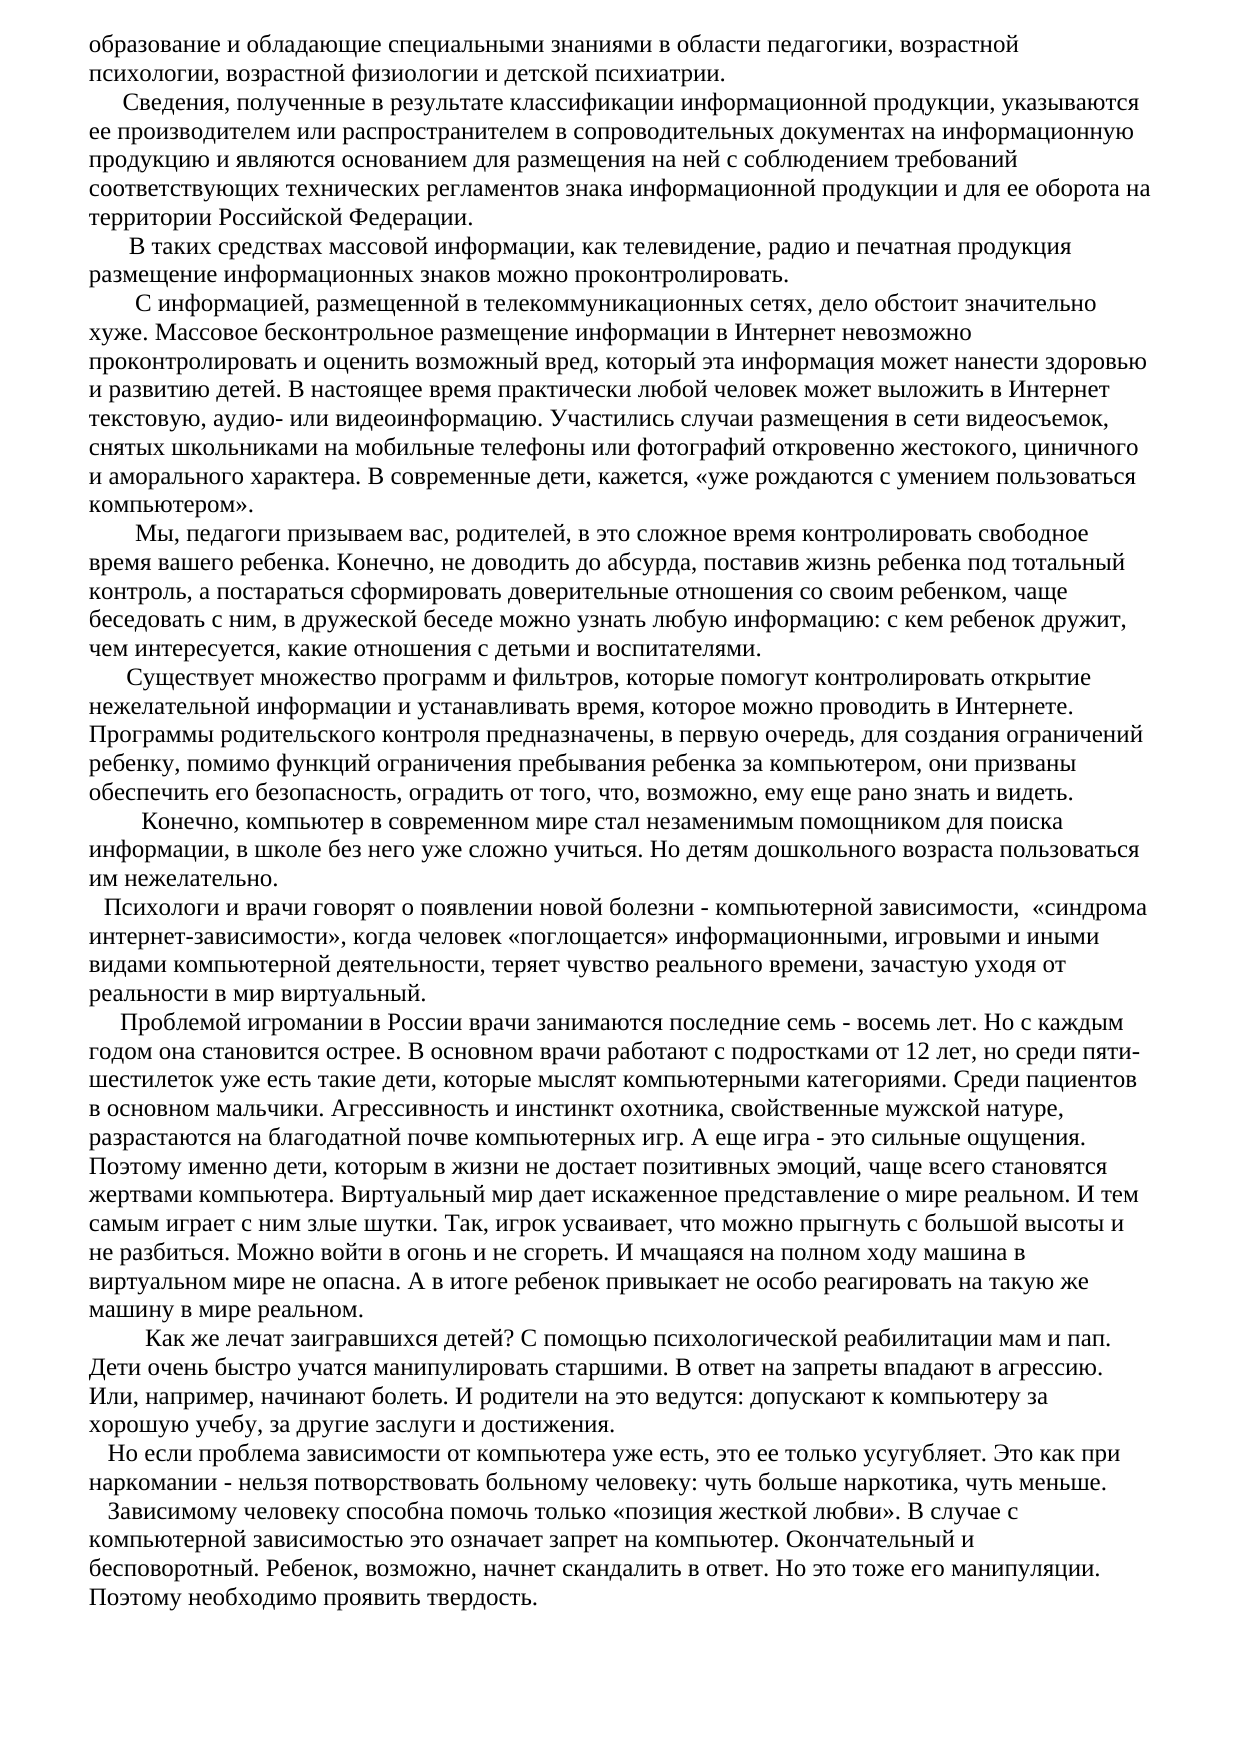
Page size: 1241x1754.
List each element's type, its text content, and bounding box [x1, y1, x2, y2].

text Мы, педагоги призываем вас, родителей, в это сложное время контролировать свободное время вашего ребенка. Конечно, не доводить до абсурда, поставив жизнь ребенка под тотальный контроль, а постараться сформировать доверительные отношения со своим ребенком, чаще беседовать с ним, в дружеской беседе можно узнать любую информацию: с кем ребенок дружит, чем интересуется, какие отношения с детьми и воспитателями. [89, 518, 1152, 662]
text С информацией, размещенной в телекоммуникационных сетях, дело обстоит значительно хуже. Массовое бесконтрольное размещение информации в Интернет невозможно проконтролировать и оценить возможный вред, который эта информация может нанести здоровью и развитию детей. В настоящее время практически любой человек может выложить в Интернет текстовую, аудио- или видеоинформацию. Участились случаи размещения в сети видеосъемок, снятых школьниками на мобильные телефоны или фотографий откровенно жестокого, циничного и аморального характера. В современные дети, кажется, «уже рождаются с умением пользоваться компьютером». [89, 288, 1152, 518]
text Психологи и врачи говорят о появлении новой болезни - компьютерной зависимости, «синдрома интернет-зависимости», когда человек «поглощается» информационными, игровыми и иными видами компьютерной деятельности, теряет чувство реального времени, зачастую уходя от реальности в мир виртуальный. Проблемой игромании в России врачи занимаются последние семь - восемь лет. Но с каждым годом она становится острее. В основном врачи работают с подростками от 12 лет, но среди пяти-шестилеток уже есть такие дети, которые мыслят компьютерными категориями. Среди пациентов в основном мальчики. Агрессивность и инстинкт охотника, свойственные мужской натуре, разрастаются на благодатной почве компьютерных игр. А еще игра - это сильные ощущения. Поэтому именно дети, которым в жизни не достает позитивных эмоций, чаще всего становятся жертвами компьютера. Виртуальный мир дает искаженное представление о мире реальном. И тем самым играет с ним злые шутки. Так, игрок усваивает, что можно прыгнуть с большой высоты и не разбиться. Можно войти в огонь и не сгореть. И мчащаяся на полном ходу машина в виртуальном мире не опасна. А в итоге ребенок привыкает не особо реагировать на такую же машину в мире реальном. Как же лечат заигравшихся детей? С помощью психологической реабилитации мам и пап. Дети очень быстро учатся манипулировать старшими. В ответ на запреты впадают в агрессию. Или, например, начинают болеть. И родители на это ведутся: допускают к компьютеру за хорошую учебу, за другие заслуги и достижения. Но если проблема зависимости от компьютера уже есть, это ее только усугубляет. Это как при наркомании - нельзя потворствовать больному человеку: чуть больше наркотика, чуть меньше. Зависимому человеку способна помочь только «позиция жесткой любви». В случае с компьютерной зависимостью это означает запрет на компьютер. Окончательный и бесповоротный. Ребенок, возможно, начнет скандалить в ответ. Но это тоже его манипуляции. Поэтому необходимо проявить твердость. [89, 892, 1152, 1639]
text Существует множество программ и фильтров, которые помогут контролировать открытие нежелательной информации и устанавливать время, которое можно проводить в Интернете. Программы родительского контроля предназначены, в первую очередь, для создания ограничений ребенку, помимо функций ограничения пребывания ребенка за компьютером, они призваны обеспечить его безопасность, оградить от того, что, возможно, ему еще рано знать и видеть. [89, 662, 1152, 806]
text В таких средствах массовой информации, как телевидение, радио и печатная продукция размещение информационных знаков можно проконтролировать. [89, 231, 1152, 288]
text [89, 29, 1152, 87]
text Сведения, полученные в результате классификации информационной продукции, указываются ее производителем или распространителем в сопроводительных документах на информационную продукцию и являются основанием для размещения на ней с соблюдением требований соответствующих технических регламентов знака информационной продукции и для ее оборота на территории Российской Федерации. [89, 87, 1152, 231]
text Конечно, компьютер в современном мире стал незаменимым помощником для поиска информации, в школе без него уже сложно учиться. Но детям дошкольного возраста пользоваться им нежелательно. [89, 806, 1152, 892]
